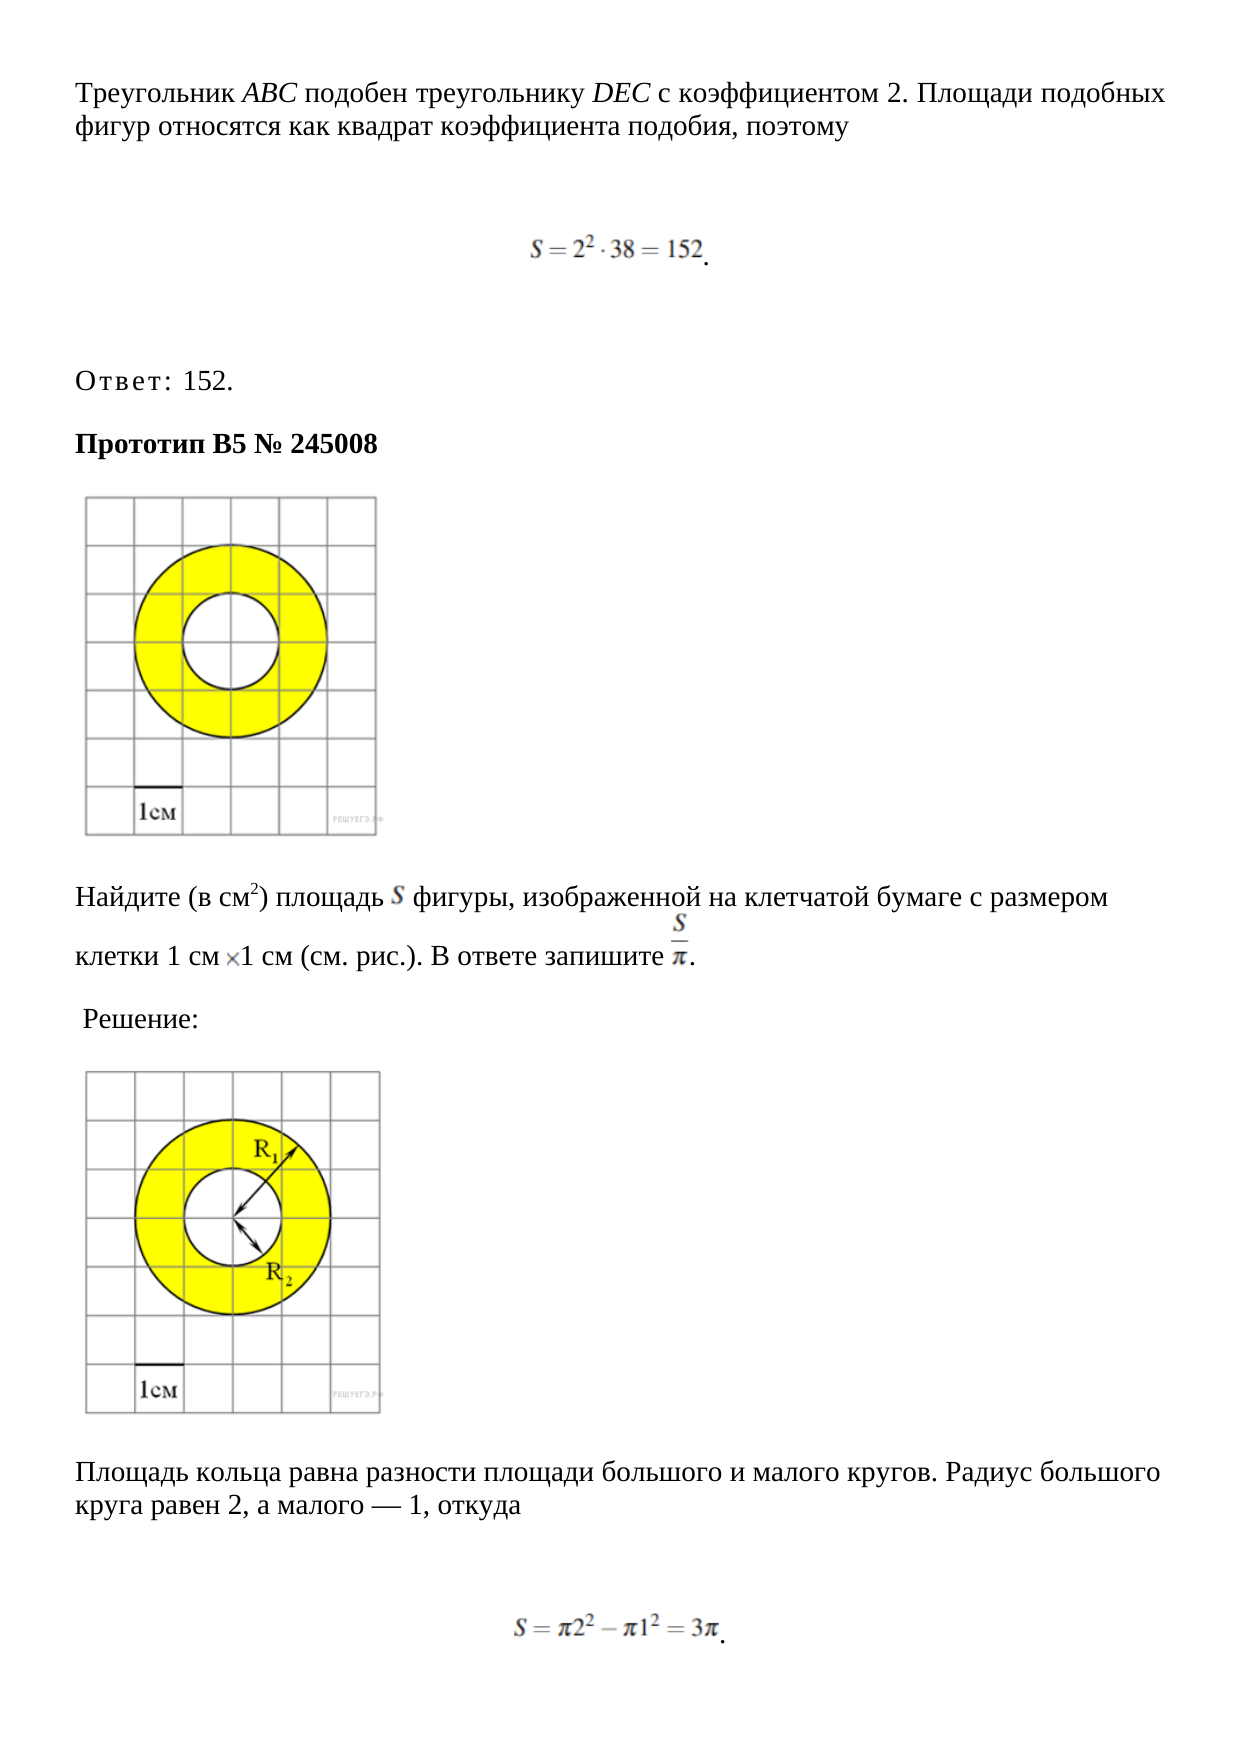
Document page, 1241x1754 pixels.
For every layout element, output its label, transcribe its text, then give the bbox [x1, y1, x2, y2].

picture [671, 912, 689, 966]
picture [227, 950, 240, 966]
picture [530, 233, 703, 266]
picture [514, 1612, 719, 1644]
text Ответ: 152. [75, 363, 1165, 397]
picture [391, 884, 406, 907]
text Треугольник ABC подобен треугольнику DEC с коэффициентом 2. Площади подобных фигур относятся как квадрат коэффициента подобия, поэтому [75, 75, 1165, 142]
picture [75, 1063, 388, 1425]
text . [75, 1613, 1165, 1650]
text Найдите (в см2) площадь фигуры, изображенной на клетчатой бумаге с размером клетки 1 см 1 см (см. рис.). В ответе запишите . [75, 879, 1165, 972]
text Решeние: [75, 1001, 1165, 1034]
text Прототип B5 № 245008 [75, 426, 1165, 459]
text . [75, 234, 1165, 271]
text Площадь кольца равна разности площади большого и малого кругов. Радиус большого круга равен 2, а малого — 1, откуда [75, 1454, 1165, 1521]
picture [75, 488, 388, 850]
